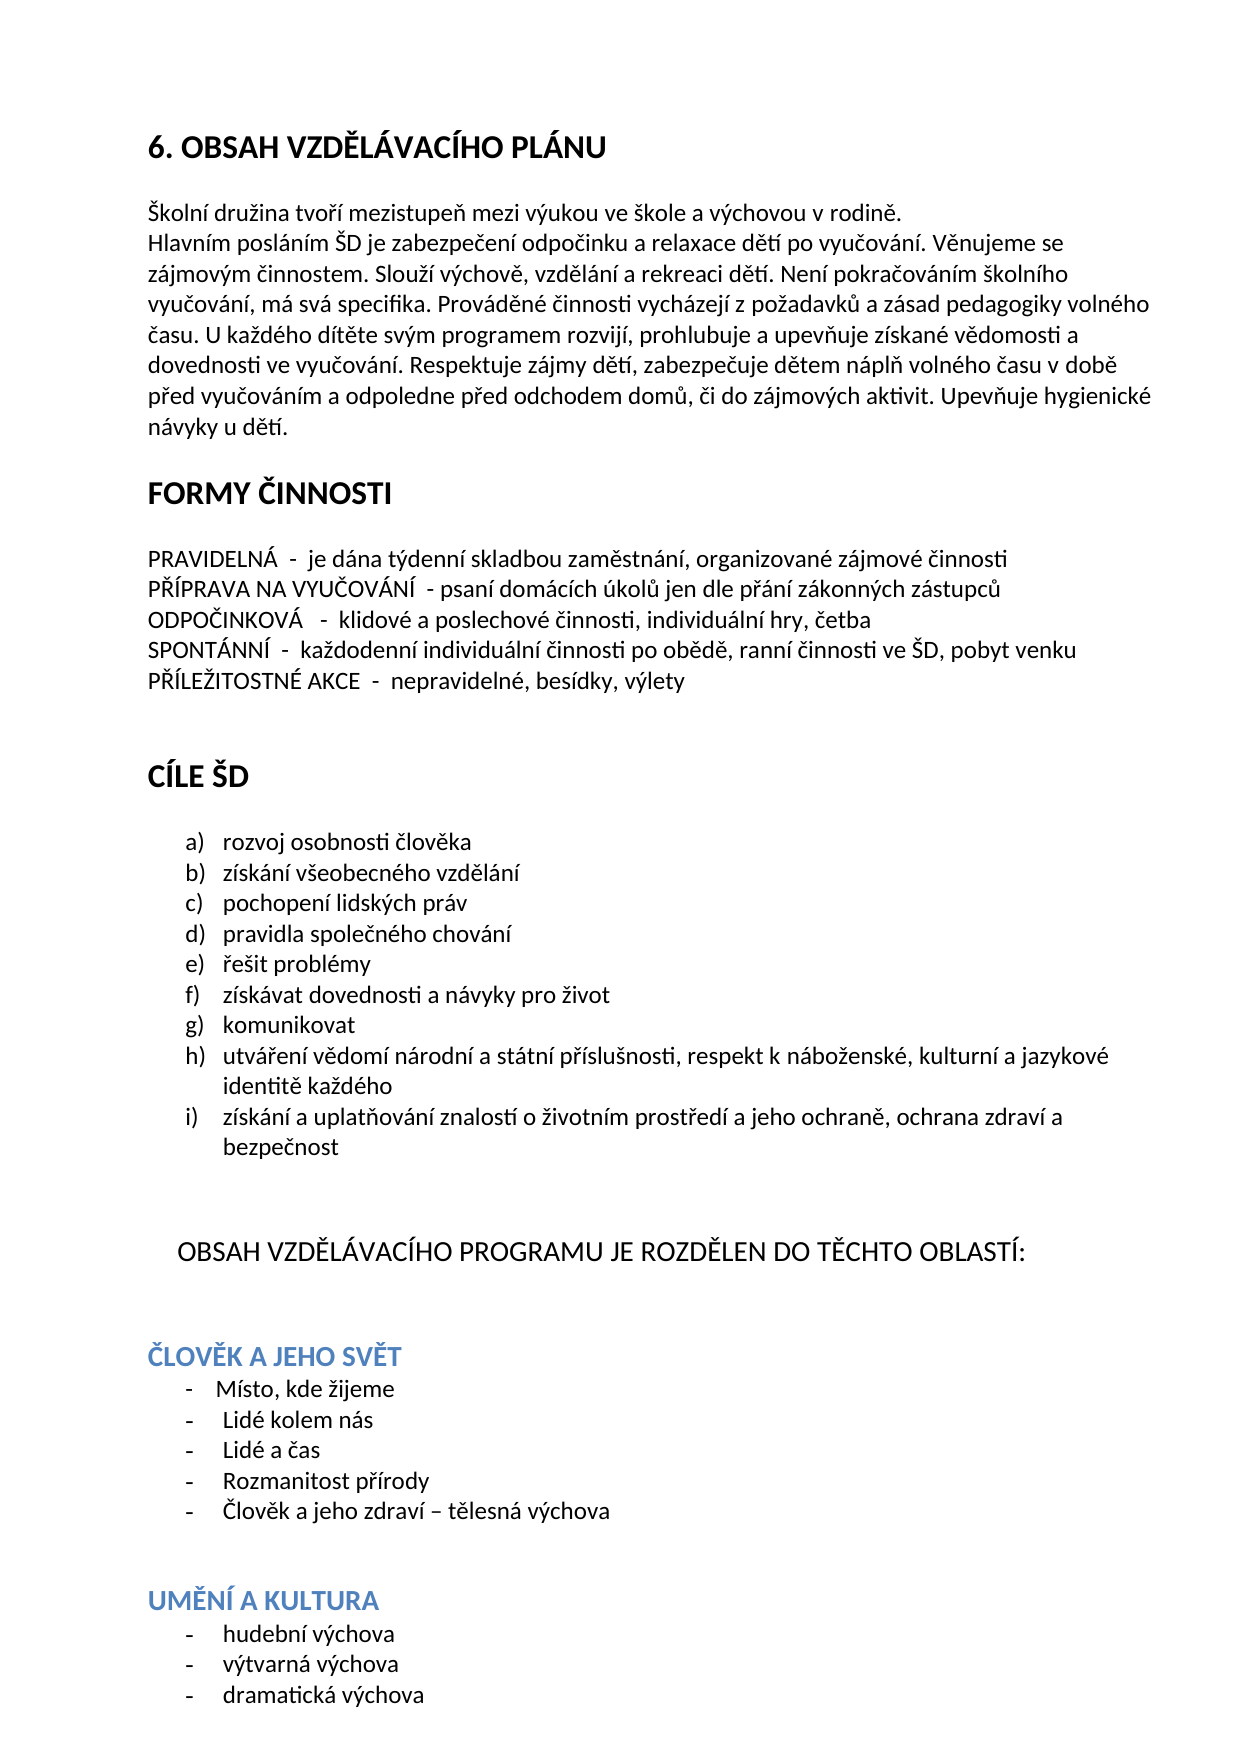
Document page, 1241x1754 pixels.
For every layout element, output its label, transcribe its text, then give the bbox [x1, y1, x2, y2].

list pravidla společného chování [185, 918, 1167, 948]
list získání všeobecného vzdělání [185, 857, 1167, 887]
text PRAVIDELNÁ - je dána týdenní skladbou zaměstnání, organizované zájmové činnosti [148, 543, 1167, 573]
text PŘÍLEŽITOSTNÉ AKCE - nepravidelné, besídky, výlety [148, 665, 1167, 696]
list hudební výchova [185, 1618, 1167, 1648]
subtitle FORMY ČINNOSTI [148, 472, 1167, 512]
subtitle CÍLE ŠD [148, 755, 1167, 796]
text ODPOČINKOVÁ - klidové a poslechové činnosti, individuální hry, četba [148, 604, 1167, 634]
text PŘÍPRAVA NA VYUČOVÁNÍ - psaní domácích úkolů jen dle přání zákonných zástupců [148, 573, 1167, 604]
list komunikovat [185, 1009, 1167, 1040]
list rozvoj osobnosti člověka [185, 826, 1167, 857]
text - Místo, kde žijeme [185, 1373, 1167, 1404]
list řešit problémy [185, 948, 1167, 979]
text Hlavním posláním ŠD je zabezpečení odpočinku a relaxace dětí po vyučování. Věnujeme se zájmovým činnostem. Slouží výchově, vzdělání a rekreaci dětí. Není pokračováním školního vyučování, má svá specifika. Prováděné činnosti vycházejí z požadavků a zásad pedagogiky volného času. U každého dítěte svým programem rozvijí, prohlubuje a upevňuje získané vědomosti a dovednosti ve vyučování. Respektuje zájmy dětí, zabezpečuje dětem náplň volného času v době před vyučováním a odpoledne před odchodem domů, či do zájmových aktivit. Upevňuje hygienické návyky u dětí. [148, 228, 1167, 441]
list získávat dovednosti a návyky pro život [185, 979, 1167, 1009]
list utváření vědomí národní a státní příslušnosti, respekt k náboženské, kulturní a jazykové identitě každého [185, 1040, 1167, 1101]
list výtvarná výchova [185, 1648, 1167, 1679]
list Lidé kolem nás [185, 1404, 1167, 1434]
list dramatická výchova [185, 1679, 1167, 1709]
list získání a uplatňování znalostí o životním prostředí a jeho ochraně, ochrana zdraví a bezpečnost [185, 1101, 1167, 1162]
list Lidé a čas [185, 1434, 1167, 1465]
subtitle ČLOVĚK A JEHO SVĚT [148, 1338, 1167, 1373]
subtitle 6. OBSAH VZDĚLÁVACÍHO PLÁNU [148, 126, 1167, 167]
text Školní družina tvoří mezistupeň mezi výukou ve škole a výchovou v rodině. [148, 197, 1167, 228]
list Člověk a jeho zdraví – tělesná výchova [185, 1495, 1167, 1526]
list Rozmanitost přírody [185, 1465, 1167, 1495]
text SPONTÁNNÍ - každodenní individuální činnosti po obědě, ranní činnosti ve ŠD, pobyt venku [148, 634, 1167, 665]
list pochopení lidských práv [185, 887, 1167, 918]
text OBSAH VZDĚLÁVACÍHO PROGRAMU JE ROZDĚLEN DO TĚCHTO OBLASTÍ: [177, 1233, 1167, 1269]
subtitle UMĚNÍ A KULTURA [148, 1582, 1167, 1618]
